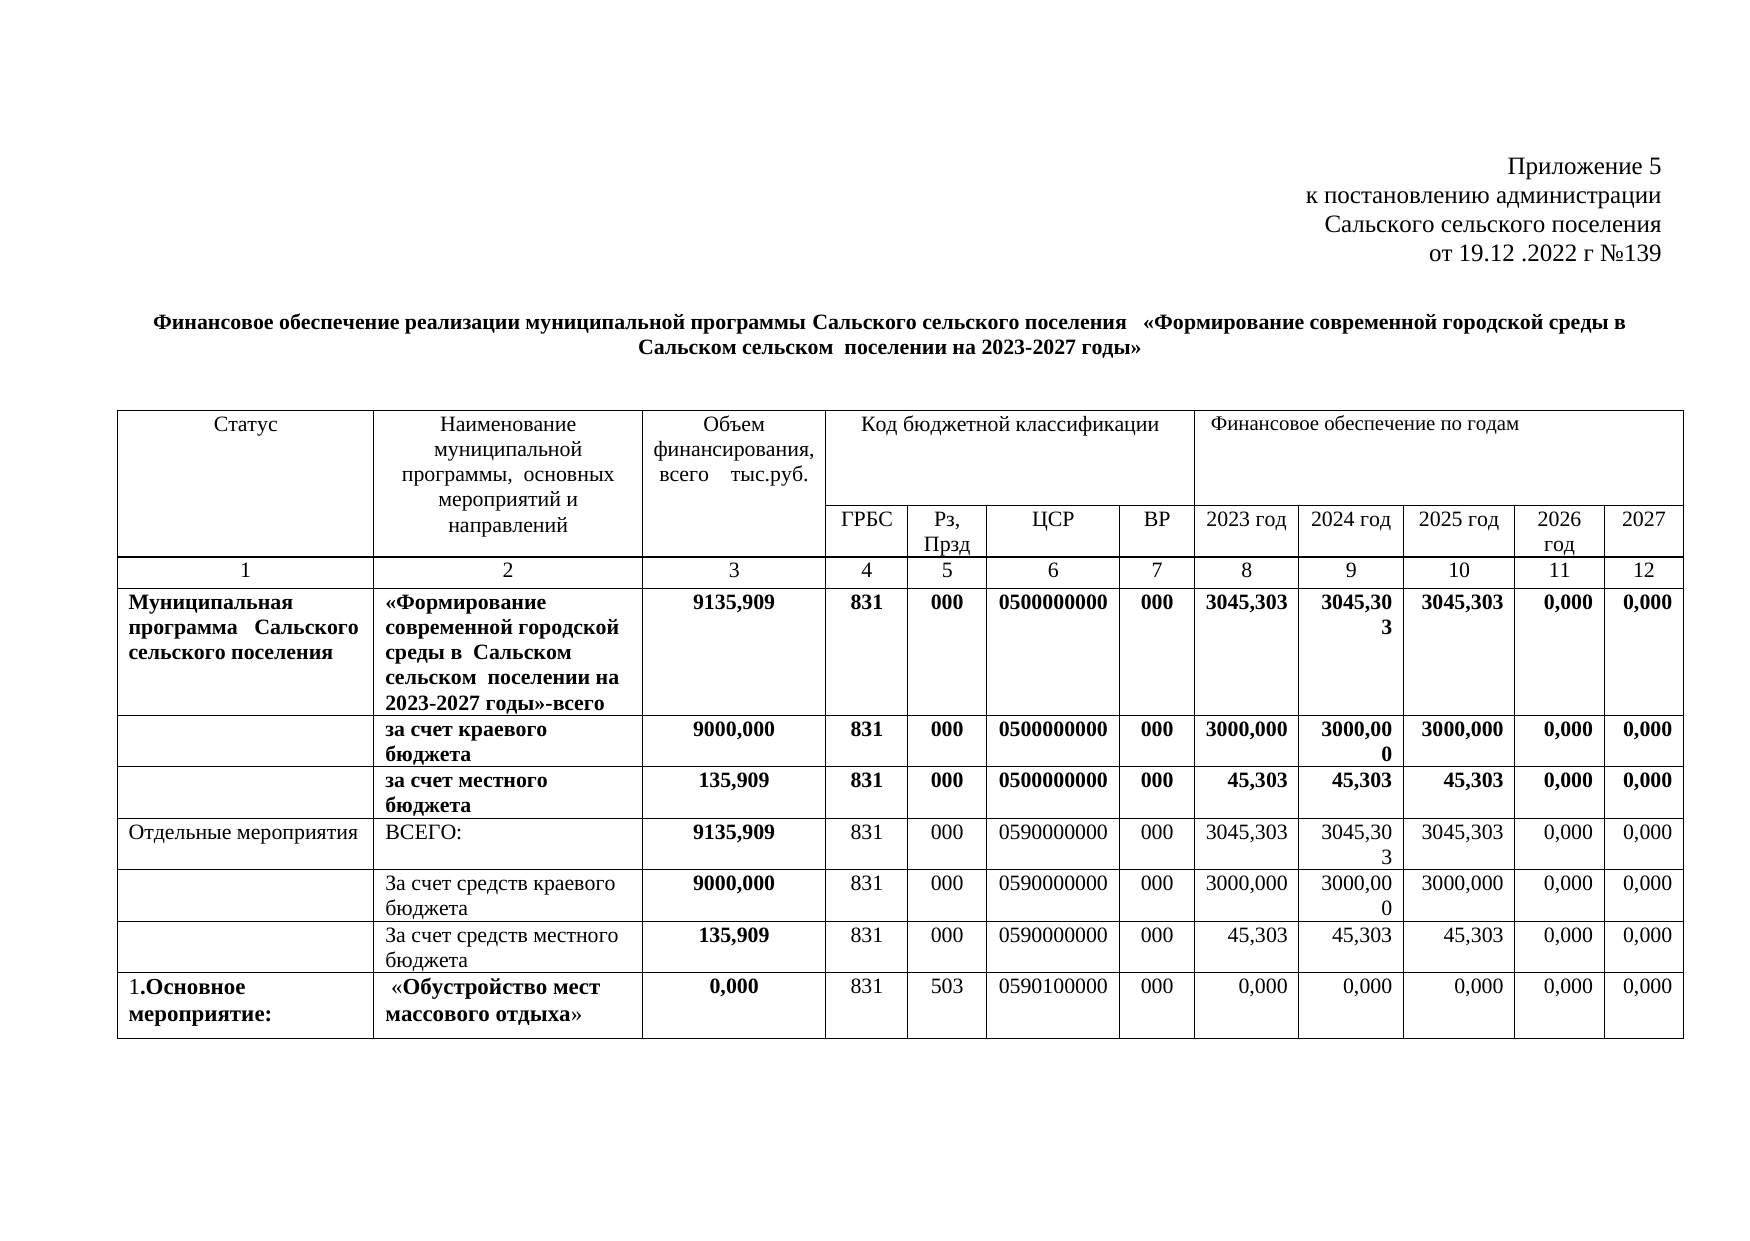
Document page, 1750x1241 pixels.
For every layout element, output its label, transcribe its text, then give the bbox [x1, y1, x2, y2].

table_cell Муниципальная программа Сальского сельского поселения [118, 589, 373, 715]
table_cell 0,000 [1605, 819, 1683, 869]
table_cell ЦСР [987, 506, 1119, 556]
table_cell [118, 870, 373, 921]
table_cell 3 [643, 558, 825, 588]
table_cell 1.Основное мероприятие: [118, 973, 373, 1038]
table_cell 9000,000 [643, 716, 825, 766]
table_cell 000 [908, 922, 986, 972]
table_cell 831 [826, 716, 907, 766]
table_cell 3000,000 [1299, 870, 1403, 921]
table_cell 000 [1120, 870, 1194, 921]
table_cell 3000,000 [1404, 870, 1514, 921]
table_cell 0,000 [1605, 973, 1683, 1038]
table_cell 831 [826, 922, 907, 972]
table_cell 831 [826, 767, 907, 818]
table_cell 0,000 [1515, 716, 1604, 766]
table_cell 45,303 [1299, 767, 1403, 818]
table_cell 135,909 [643, 767, 825, 818]
table_cell [118, 922, 373, 972]
table_cell 000 [1120, 589, 1194, 715]
text Сальского сельского поселения [118, 209, 1661, 238]
table_cell 2026 год [1515, 506, 1604, 556]
table_cell 0,000 [1195, 973, 1298, 1038]
table_cell 831 [826, 589, 907, 715]
table_cell 3045,303 [1299, 819, 1403, 869]
table_cell [118, 716, 373, 766]
table_cell [118, 767, 373, 818]
table_cell 000 [908, 767, 986, 818]
table_cell 45,303 [1404, 922, 1514, 972]
table_cell 000 [908, 589, 986, 715]
table_header Объем финансирования, всего тыс.руб. [643, 411, 825, 556]
table_cell ГРБС [826, 506, 907, 556]
text Финансовое обеспечение реализации муниципальной программы Сальского сельского поселения «Формирование современной городской среды в Сальском сельском поселении на 2023-2027 годы» [118, 309, 1661, 359]
table_cell 0,000 [1515, 922, 1604, 972]
table_cell 3000,000 [1299, 716, 1403, 766]
table_cell 0590000000 [987, 922, 1119, 972]
table_cell 0,000 [1404, 973, 1514, 1038]
table_cell За счет средств местного бюджета [374, 922, 642, 972]
table_cell 0,000 [1515, 973, 1604, 1038]
table_cell 2025 год [1404, 506, 1514, 556]
table_cell 11 [1515, 558, 1604, 588]
table_cell 12 [1605, 558, 1683, 588]
table_cell 45,303 [1195, 767, 1298, 818]
table_cell 1 [118, 558, 373, 588]
table_cell 9135,909 [643, 819, 825, 869]
table_cell 000 [1120, 922, 1194, 972]
table_cell 0,000 [1515, 589, 1604, 715]
table_cell 000 [908, 870, 986, 921]
table_cell 2027 [1605, 506, 1683, 556]
table_cell ВР [1120, 506, 1194, 556]
table_cell 45,303 [1404, 767, 1514, 818]
table_cell 3045,303 [1404, 589, 1514, 715]
table_header Наименование муниципальной программы, основных мероприятий и направлений [374, 411, 642, 556]
table_cell 000 [1120, 716, 1194, 766]
table_cell 3045,303 [1404, 819, 1514, 869]
table_cell 2 [374, 558, 642, 588]
table_cell За счет средств краевого бюджета [374, 870, 642, 921]
table_cell 0,000 [1299, 973, 1403, 1038]
table_cell 503 [908, 973, 986, 1038]
table_cell за счет краевого бюджета [374, 716, 642, 766]
table_cell 10 [1404, 558, 1514, 588]
table_cell 3000,000 [1195, 716, 1298, 766]
table_header Статус [118, 411, 373, 556]
table_cell 3000,000 [1404, 716, 1514, 766]
table_cell 9 [1299, 558, 1403, 588]
table_cell 0,000 [643, 973, 825, 1038]
table_cell 3000,000 [1195, 870, 1298, 921]
table_cell 000 [1120, 767, 1194, 818]
table_cell 0,000 [1605, 767, 1683, 818]
table_cell 0590100000 [987, 973, 1119, 1038]
table_cell «Обустройство мест массового отдыха» [374, 973, 642, 1038]
table_cell 135,909 [643, 922, 825, 972]
table_cell 000 [1120, 819, 1194, 869]
table_cell 000 [908, 819, 986, 869]
table_cell 831 [826, 870, 907, 921]
table_cell 2023 год [1195, 506, 1298, 556]
table_cell 4 [826, 558, 907, 588]
table_cell 3045,303 [1195, 819, 1298, 869]
table_cell «Формирование современной городской среды в Сальском сельском поселении на 2023-2027 годы»-всего [374, 589, 642, 715]
table_cell 0590000000 [987, 819, 1119, 869]
table_cell 45,303 [1299, 922, 1403, 972]
table_cell ВСЕГО: [374, 819, 642, 869]
table_cell 0,000 [1515, 767, 1604, 818]
table_cell Рз, Прзд [908, 506, 986, 556]
table_cell 0,000 [1605, 589, 1683, 715]
table_header Финансовое обеспечение по годам [1195, 411, 1683, 505]
table_cell 5 [908, 558, 986, 588]
table_cell 45,303 [1195, 922, 1298, 972]
table_cell 2024 год [1299, 506, 1403, 556]
table_cell 6 [987, 558, 1119, 588]
text Приложение 5 [118, 151, 1661, 180]
table_cell 000 [1120, 973, 1194, 1038]
table_cell 0,000 [1605, 922, 1683, 972]
table_cell 831 [826, 819, 907, 869]
table_cell 0,000 [1515, 870, 1604, 921]
text от 19.12 .2022 г №139 [118, 238, 1661, 266]
table_cell 0,000 [1605, 716, 1683, 766]
table_cell 0500000000 [987, 589, 1119, 715]
table_cell 9000,000 [643, 870, 825, 921]
text к постановлению администрации [118, 180, 1661, 209]
table_cell 0500000000 [987, 767, 1119, 818]
table_cell 7 [1120, 558, 1194, 588]
table_cell 3045,303 [1195, 589, 1298, 715]
table_cell 0,000 [1605, 870, 1683, 921]
table_cell 0500000000 [987, 716, 1119, 766]
table_cell 000 [908, 716, 986, 766]
table_cell 831 [826, 973, 907, 1038]
table_cell 0590000000 [987, 870, 1119, 921]
table_cell 8 [1195, 558, 1298, 588]
table_cell 3045,303 [1299, 589, 1403, 715]
table_cell 9135,909 [643, 589, 825, 715]
table_cell Отдельные мероприятия [118, 819, 373, 869]
table_cell за счет местного бюджета [374, 767, 642, 818]
table_header Код бюджетной классификации [826, 411, 1194, 505]
table_cell 0,000 [1515, 819, 1604, 869]
